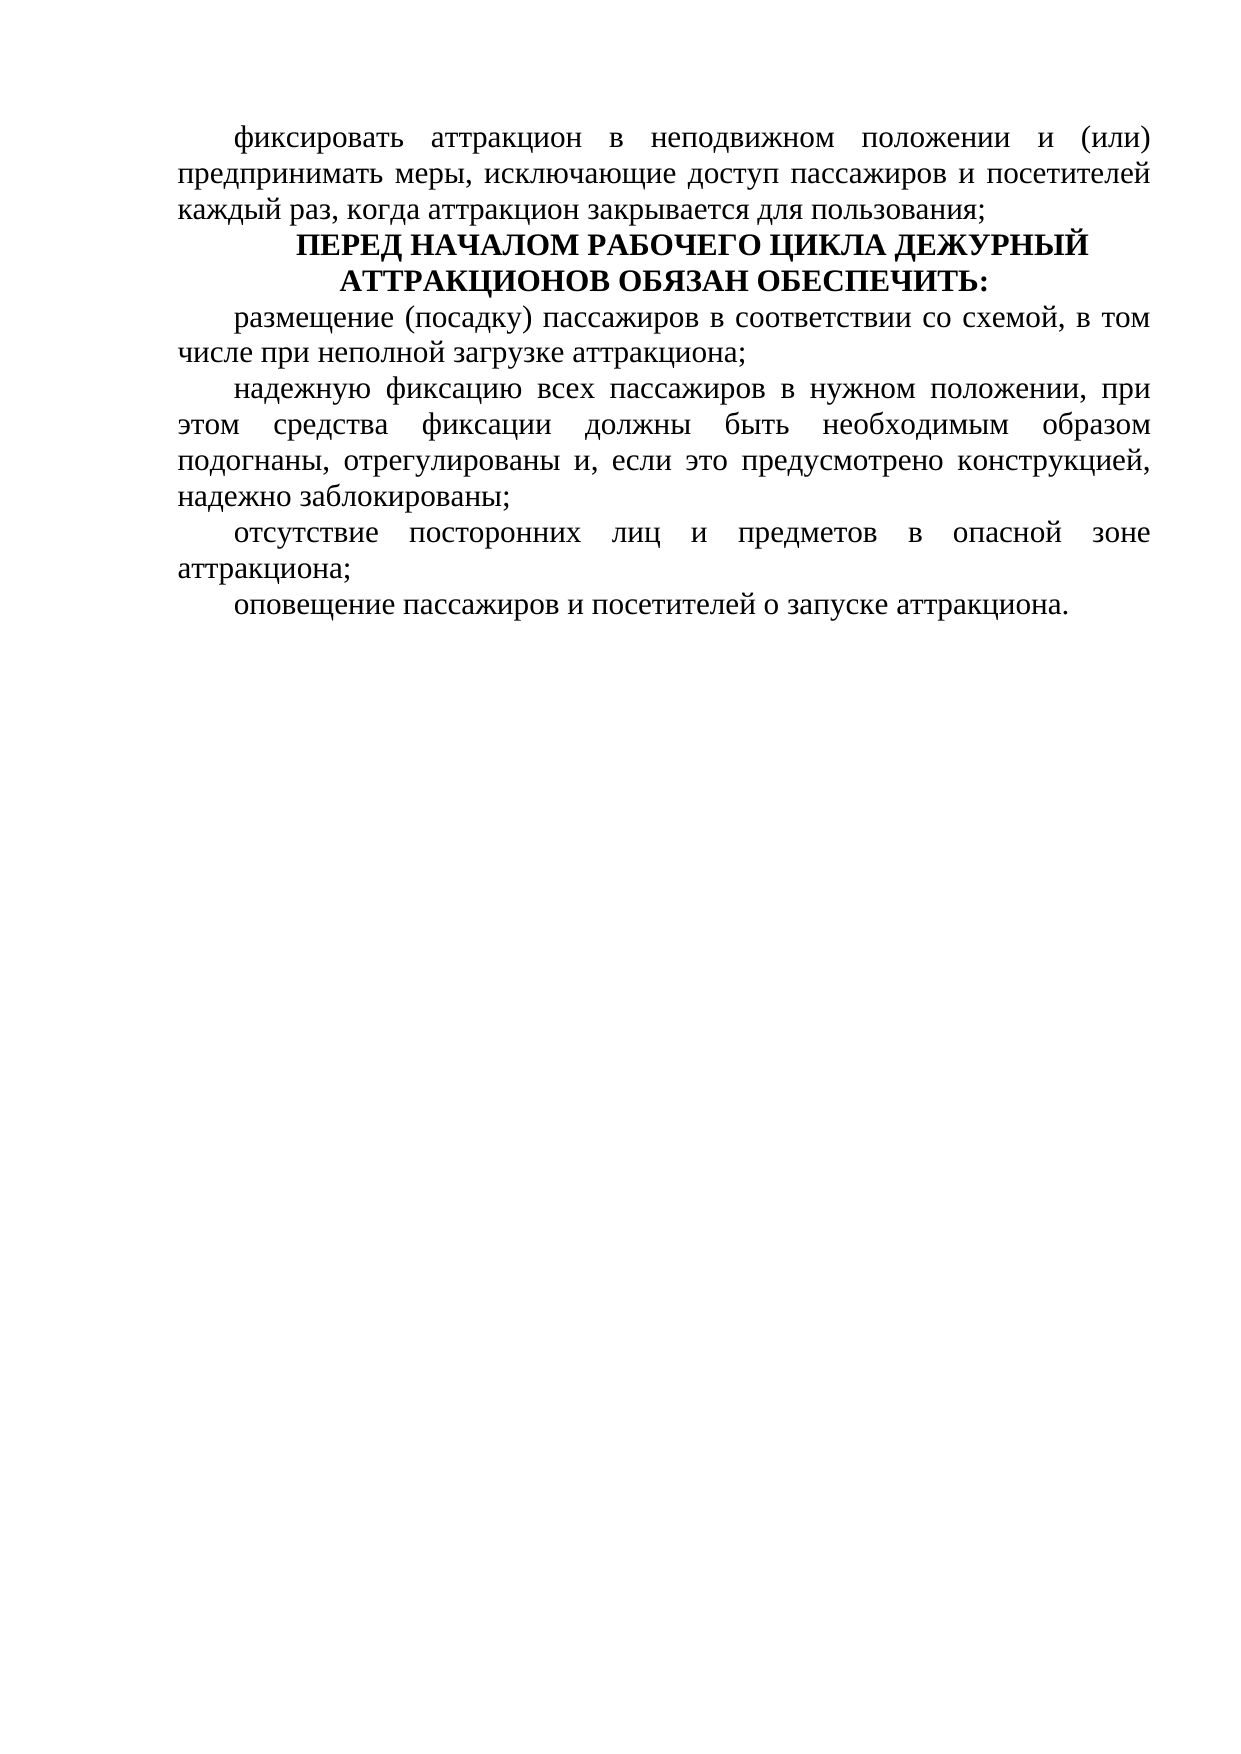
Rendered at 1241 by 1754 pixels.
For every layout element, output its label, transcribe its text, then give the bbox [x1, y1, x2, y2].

text отсутствие посторонних лиц и предметов в опасной зоне аттракциона; [177, 513, 1152, 585]
text надежную фиксацию всех пассажиров в нужном положении, при этом средства фиксации должны быть необходимым образом подогнаны, отрегулированы и, если это предусмотрено конструкцией, надежно заблокированы; [177, 370, 1152, 513]
text ПЕРЕД НАЧАЛОМ РАБОЧЕГО ЦИКЛА ДЕЖУРНЫЙ АТТРАКЦИОНОВ ОБЯЗАН ОБЕСПЕЧИТЬ: [177, 226, 1152, 298]
text размещение (посадку) пассажиров в соответствии со схемой, в том числе при неполной загрузке аттракциона; [177, 298, 1152, 370]
text оповещение пассажиров и посетителей о запуске аттракциона. [177, 585, 1152, 621]
text фиксировать аттракцион в неподвижном положении и (или) предпринимать меры, исключающие доступ пассажиров и посетителей каждый раз, когда аттракцион закрывается для пользования; [177, 118, 1152, 226]
